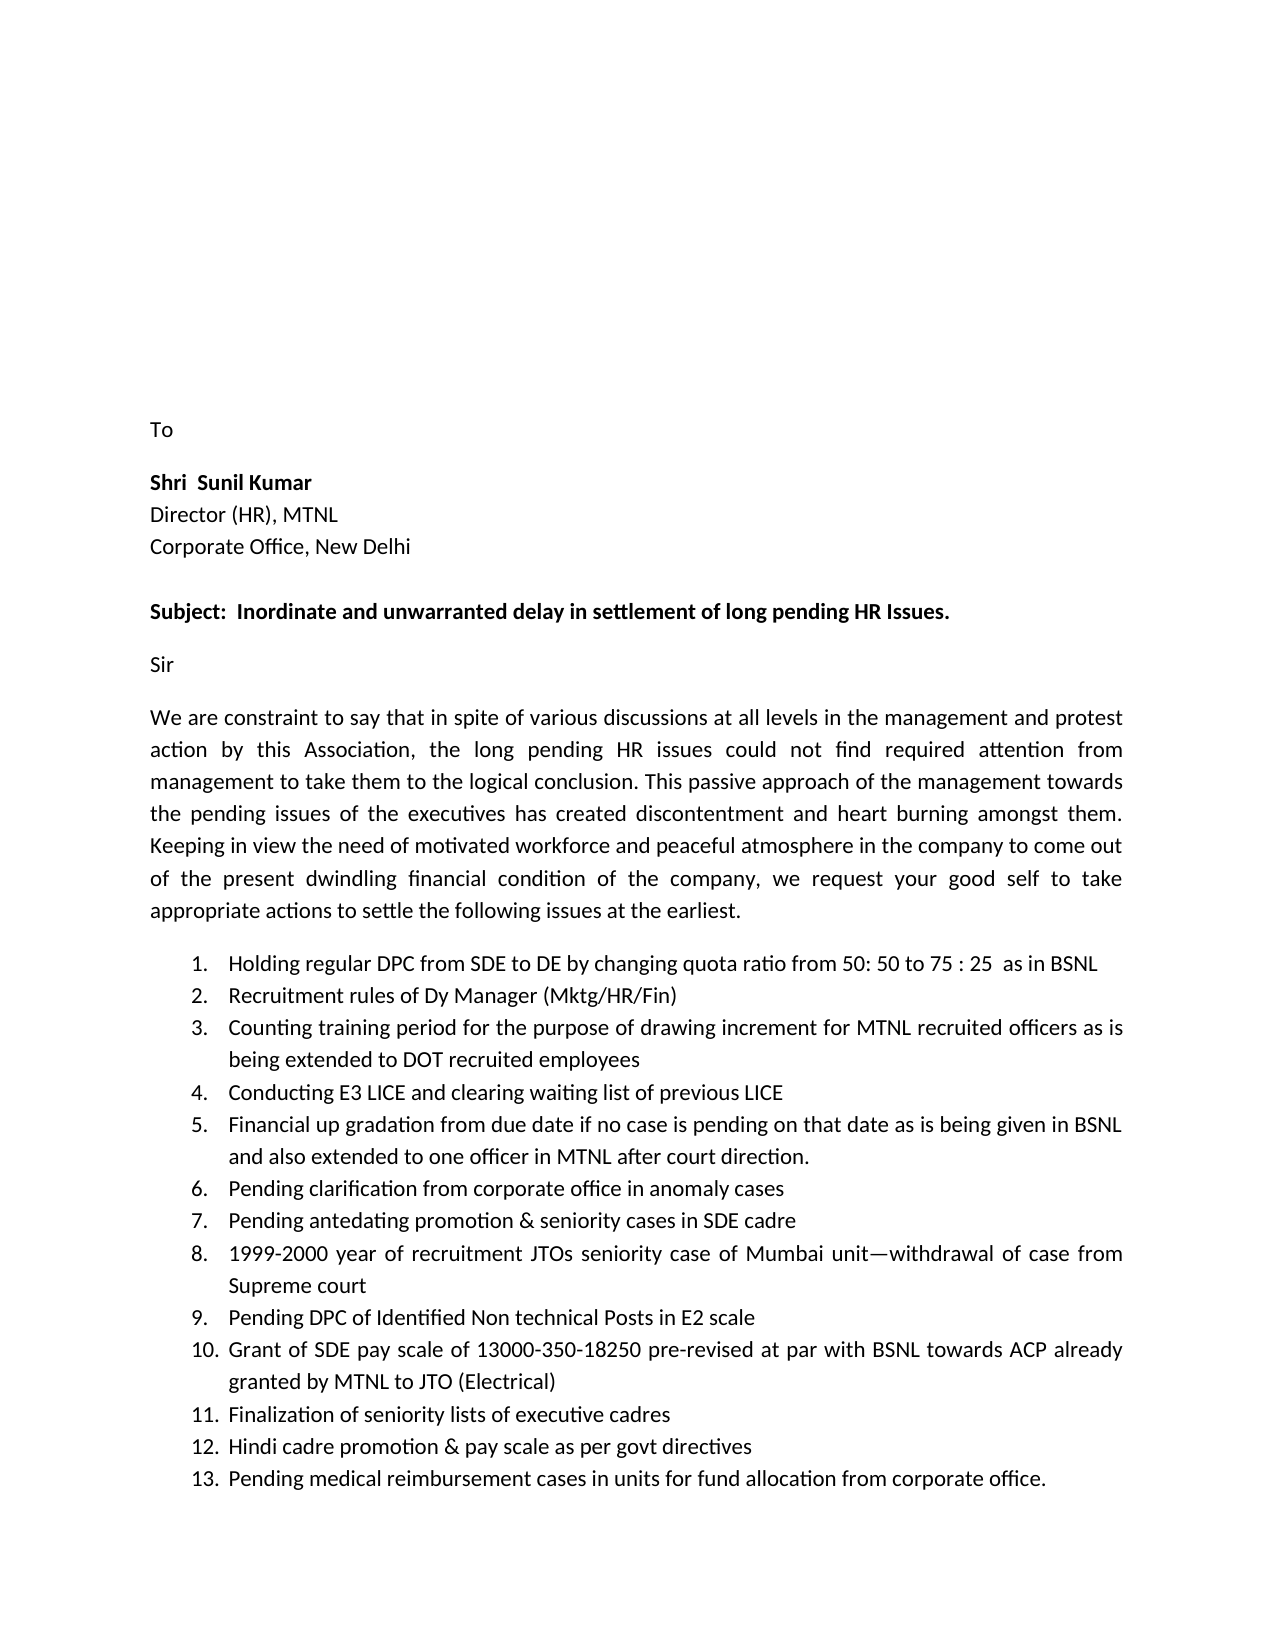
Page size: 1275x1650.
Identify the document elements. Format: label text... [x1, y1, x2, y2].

text Subject: Inordinate and unwarranted delay in settlement of long pending HR Issues. [150, 597, 1125, 625]
text Director (HR), MTNL [150, 500, 1125, 528]
text To [150, 415, 1125, 443]
text Sir [150, 650, 1125, 678]
list Pending antedating promotion & seniority cases in SDE cadre [191, 1207, 1125, 1234]
list 1999-2000 year of recruitment JTOs seniority case of Mumbai unit—withdrawal of case from Supreme court [191, 1239, 1125, 1299]
list Grant of SDE pay scale of 13000-350-18250 pre-revised at par with BSNL towards ACP already granted by MTNL to JTO (Electrical) [191, 1335, 1125, 1396]
list Counting training period for the purpose of drawing increment for MTNL recruited officers as is being extended to DOT recruited employees [191, 1013, 1125, 1074]
list Pending DPC of Identified Non technical Posts in E2 scale [191, 1303, 1125, 1331]
list Financial up gradation from due date if no case is pending on that date as is being given in BSNL and also extended to one officer in MTNL after court direction. [191, 1110, 1125, 1170]
list Finalization of seniority lists of executive cadres [191, 1400, 1125, 1428]
text Shri Sunil Kumar [150, 468, 1125, 496]
list Hindi cadre promotion & pay scale as per govt directives [191, 1432, 1125, 1460]
list Holding regular DPC from SDE to DE by changing quota ratio from 50: 50 to 75 : 25 as in BSNL [191, 949, 1125, 977]
list Recruitment rules of Dy Manager (Mktg/HR/Fin) [191, 981, 1125, 1009]
text We are constraint to say that in spite of various discussions at all levels in the management and protest action by this Association, the long pending HR issues could not find required attention from management to take them to the logical conclusion. This passive approach of the management towards the pending issues of the executives has created discontentment and heart burning amongst them. Keeping in view the need of motivated workforce and peaceful atmosphere in the company to come out of the present dwindling financial condition of the company, we request your good self to take appropriate actions to settle the following issues at the earliest. [150, 703, 1125, 924]
list Pending medical reimbursement cases in units for fund allocation from corporate office. [191, 1464, 1125, 1492]
text Corporate Office, New Delhi [150, 532, 1125, 561]
list Pending clarification from corporate office in anomaly cases [191, 1174, 1125, 1202]
list Conducting E3 LICE and clearing waiting list of previous LICE [191, 1078, 1125, 1106]
